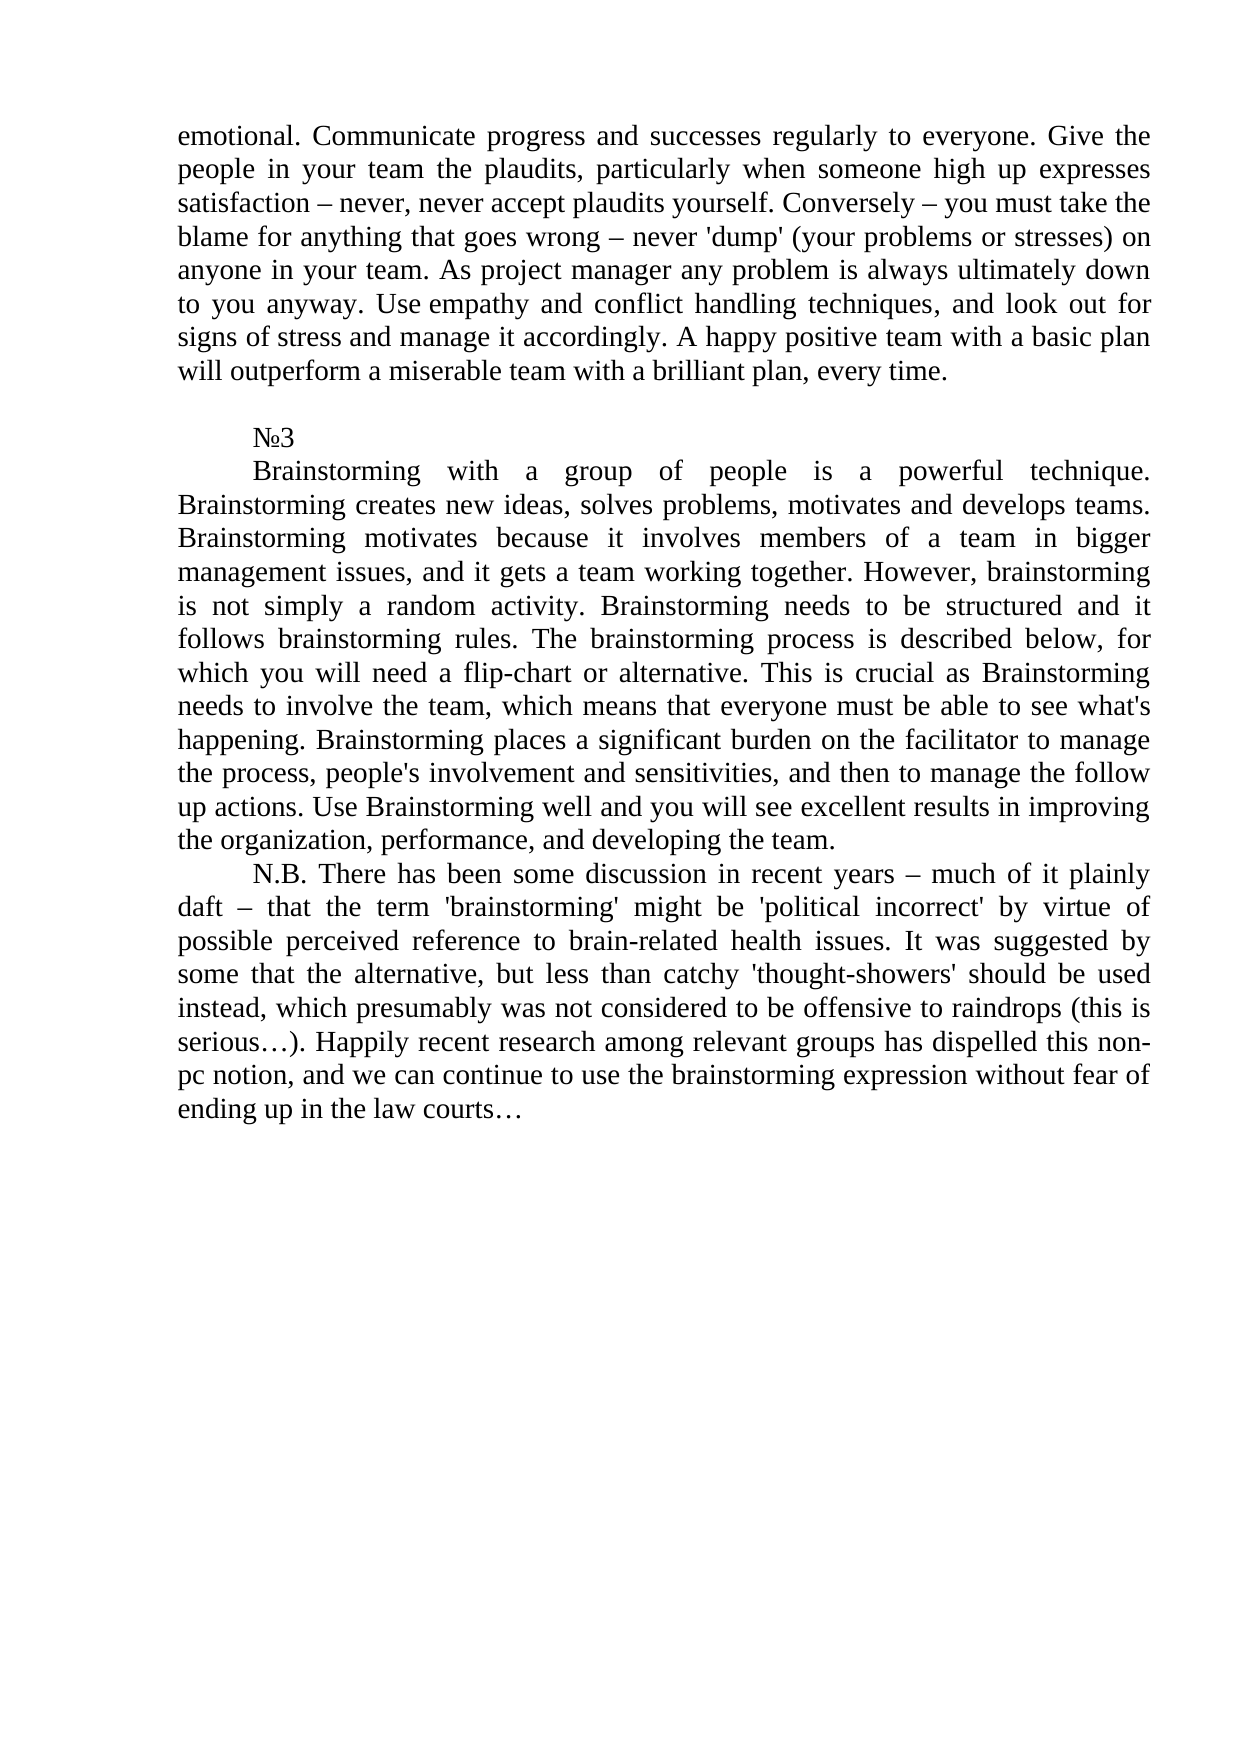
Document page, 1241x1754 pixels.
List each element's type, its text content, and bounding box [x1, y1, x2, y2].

text N.B. There has been some discussion in recent years – much of it plainly daft – that the term 'brainstorming' might be 'political incorrect' by virtue of possible perceived reference to brain-related health issues. It was suggested by some that the alternative, but less than catchy 'thought-showers' should be used instead, which presumably was not considered to be offensive to raindrops (this is serious…). Happily recent research among relevant groups has dispelled this non-pc notion, and we can continue to use the brainstorming expression without fear of ending up in the law courts… [177, 856, 1152, 1124]
text Brainstorming with a group of people is a powerful technique. Brainstorming creates new ideas, solves problems, motivates and develops teams. Brainstorming motivates because it involves members of a team in bigger management issues, and it gets a team working together. However, brainstorming is not simply a random activity. Brainstorming needs to be structured and it follows brainstorming rules. The brainstorming process is described below, for which you will need a flip-chart or alternative. This is crucial as Brainstorming needs to involve the team, which means that everyone must be able to see what's happening. Brainstorming places a significant burden on the facilitator to manage the process, people's involvement and sensitivities, and then to manage the follow up actions. Use Brainstorming well and you will see excellent results in improving the organization, performance, and developing the team. [177, 453, 1152, 856]
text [177, 118, 1152, 386]
text №3 [177, 420, 1152, 453]
